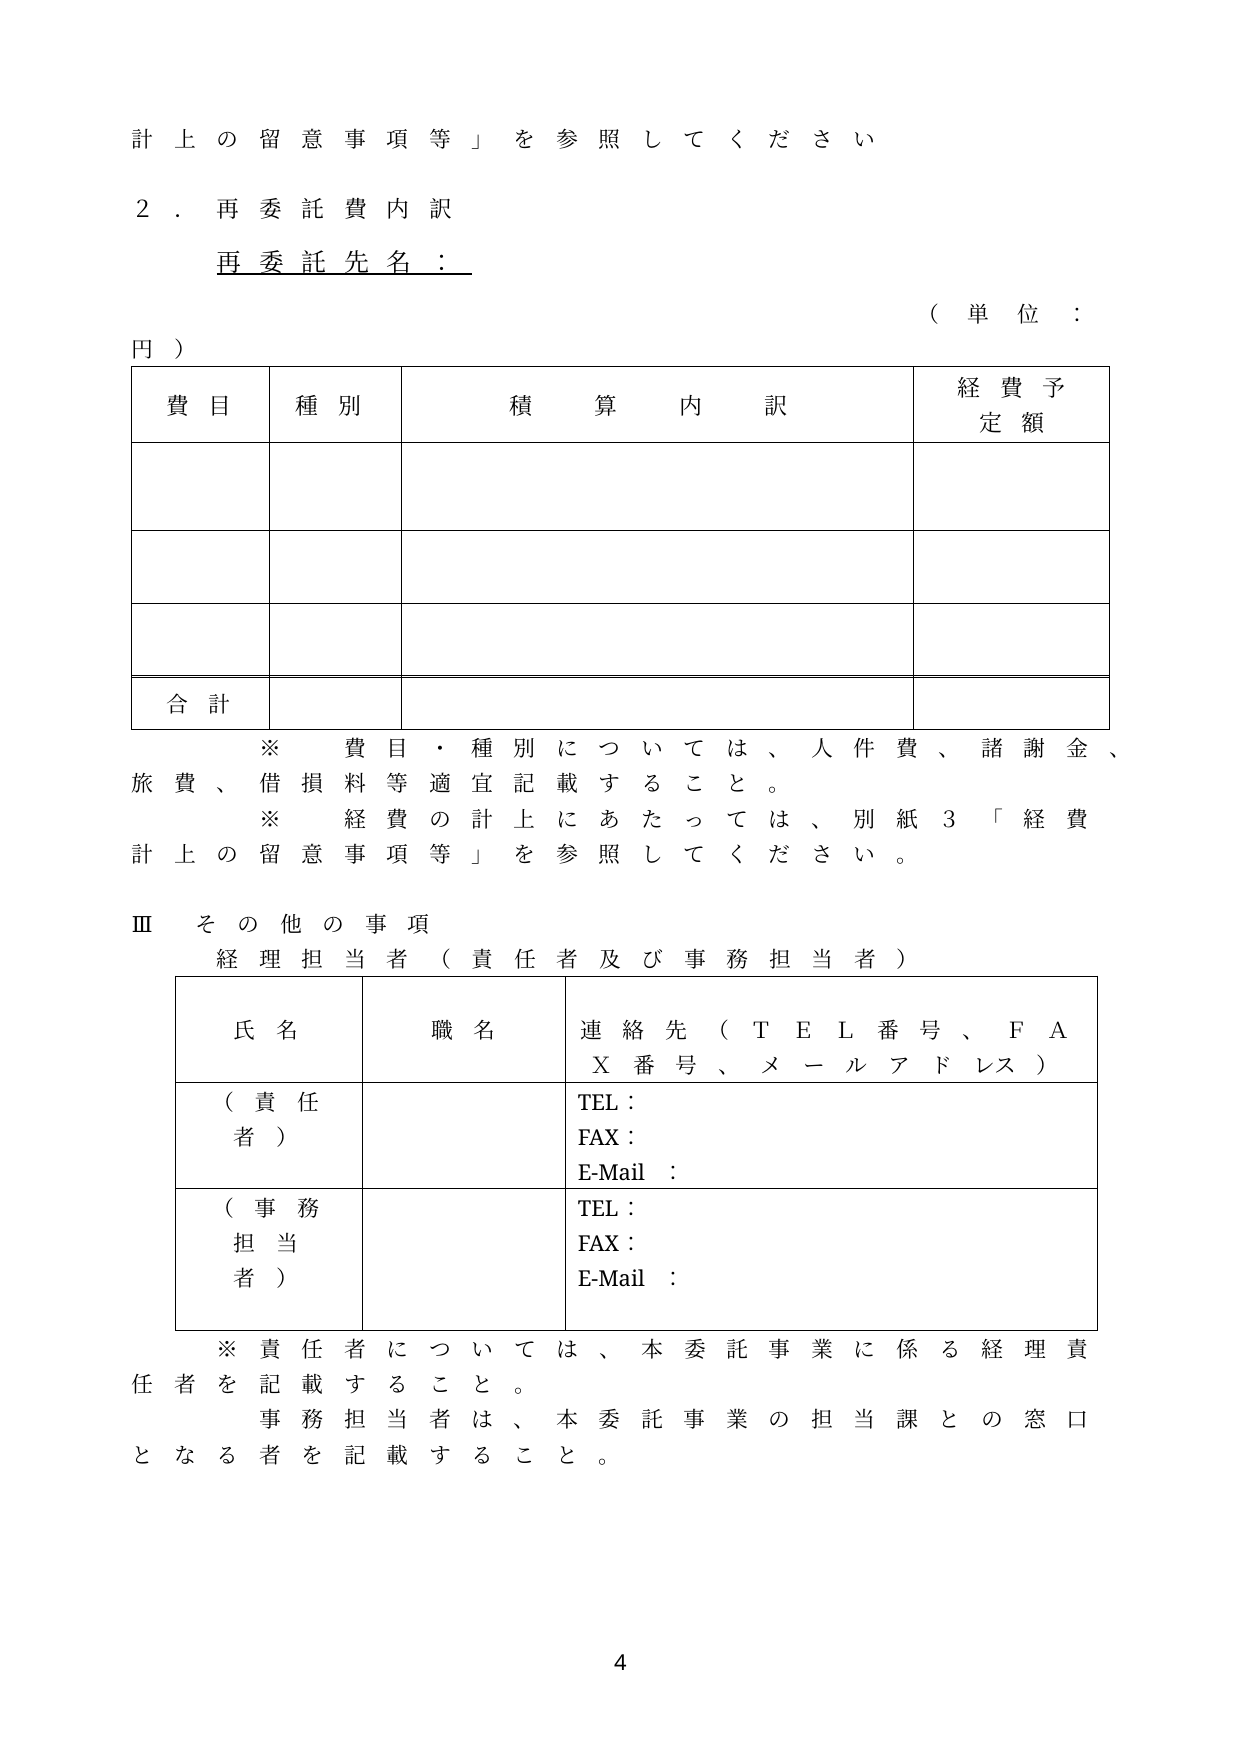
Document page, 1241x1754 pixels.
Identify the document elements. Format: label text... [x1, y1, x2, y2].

table_header 連絡先（ＴＥＬ番号、ＦＡＸ番号、メールアドレス） [566, 977, 1097, 1082]
table_cell [402, 678, 913, 729]
table_cell [914, 678, 1109, 729]
table_header 積 算 内 訳 [402, 367, 913, 442]
table_header 種別 [270, 367, 401, 442]
text ※ 費目・種別については、人件費、諸謝金、旅費、借損料等適宜記載すること。 [131, 730, 1109, 800]
text Ⅲ その他の事項 [131, 905, 1109, 940]
table_cell [270, 604, 401, 675]
list ２．再委託費内訳 [131, 190, 1109, 226]
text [131, 120, 1109, 155]
table_cell [402, 443, 913, 530]
table_cell 合計 [132, 678, 269, 729]
table_cell （責任者） [176, 1083, 362, 1188]
table_cell TEL： FAX： E-Mail： [566, 1083, 1097, 1188]
text ※ 経費の計上にあたっては、別紙３「経費計上の留意事項等」を参照してください。 [131, 800, 1109, 870]
table_cell TEL： FAX： E-Mail： [566, 1189, 1097, 1330]
table_cell [132, 531, 269, 603]
table_cell [132, 604, 269, 675]
table_cell [363, 1083, 565, 1188]
table_cell [132, 443, 269, 530]
table_header 氏名 [176, 977, 362, 1082]
text 経理担当者（責任者及び事務担当者） [131, 940, 1109, 976]
table_header 費目 [132, 367, 269, 442]
table_header 職名 [363, 977, 565, 1082]
table_cell [402, 604, 913, 675]
list 再委託先名： [197, 226, 1109, 296]
table_cell [363, 1189, 565, 1330]
table_cell [914, 531, 1109, 603]
table_cell [270, 531, 401, 603]
table_cell （事務担当者） [176, 1189, 362, 1330]
text （単位：円） [131, 296, 1109, 366]
table_cell [914, 443, 1109, 530]
table_cell [914, 604, 1109, 675]
table_cell [270, 443, 401, 530]
table_cell [270, 678, 401, 729]
table_cell [402, 531, 913, 603]
text ※責任者については、本委託事業に係る経理責任者を記載すること。 [131, 1331, 1109, 1401]
text 事務担当者は、本委託事業の担当課との窓口となる者を記載すること。 [131, 1401, 1109, 1471]
table_header 経費予定額 [914, 367, 1109, 442]
